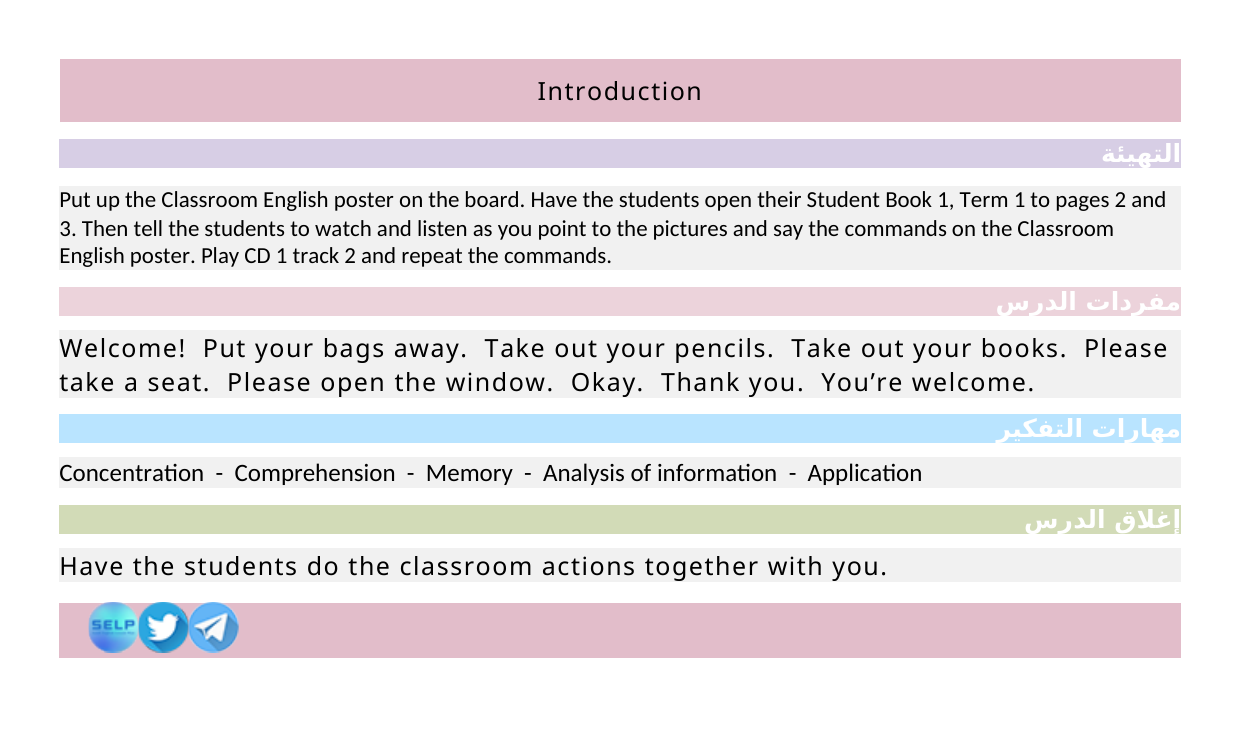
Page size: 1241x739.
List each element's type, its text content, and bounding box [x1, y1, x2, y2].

text إغلاق الدرس [59, 505, 1181, 534]
picture [88, 602, 239, 653]
text مهارات التفكير [59, 414, 1181, 443]
text التهيئة [59, 139, 1181, 168]
text مفردات الدرس [59, 287, 1181, 316]
